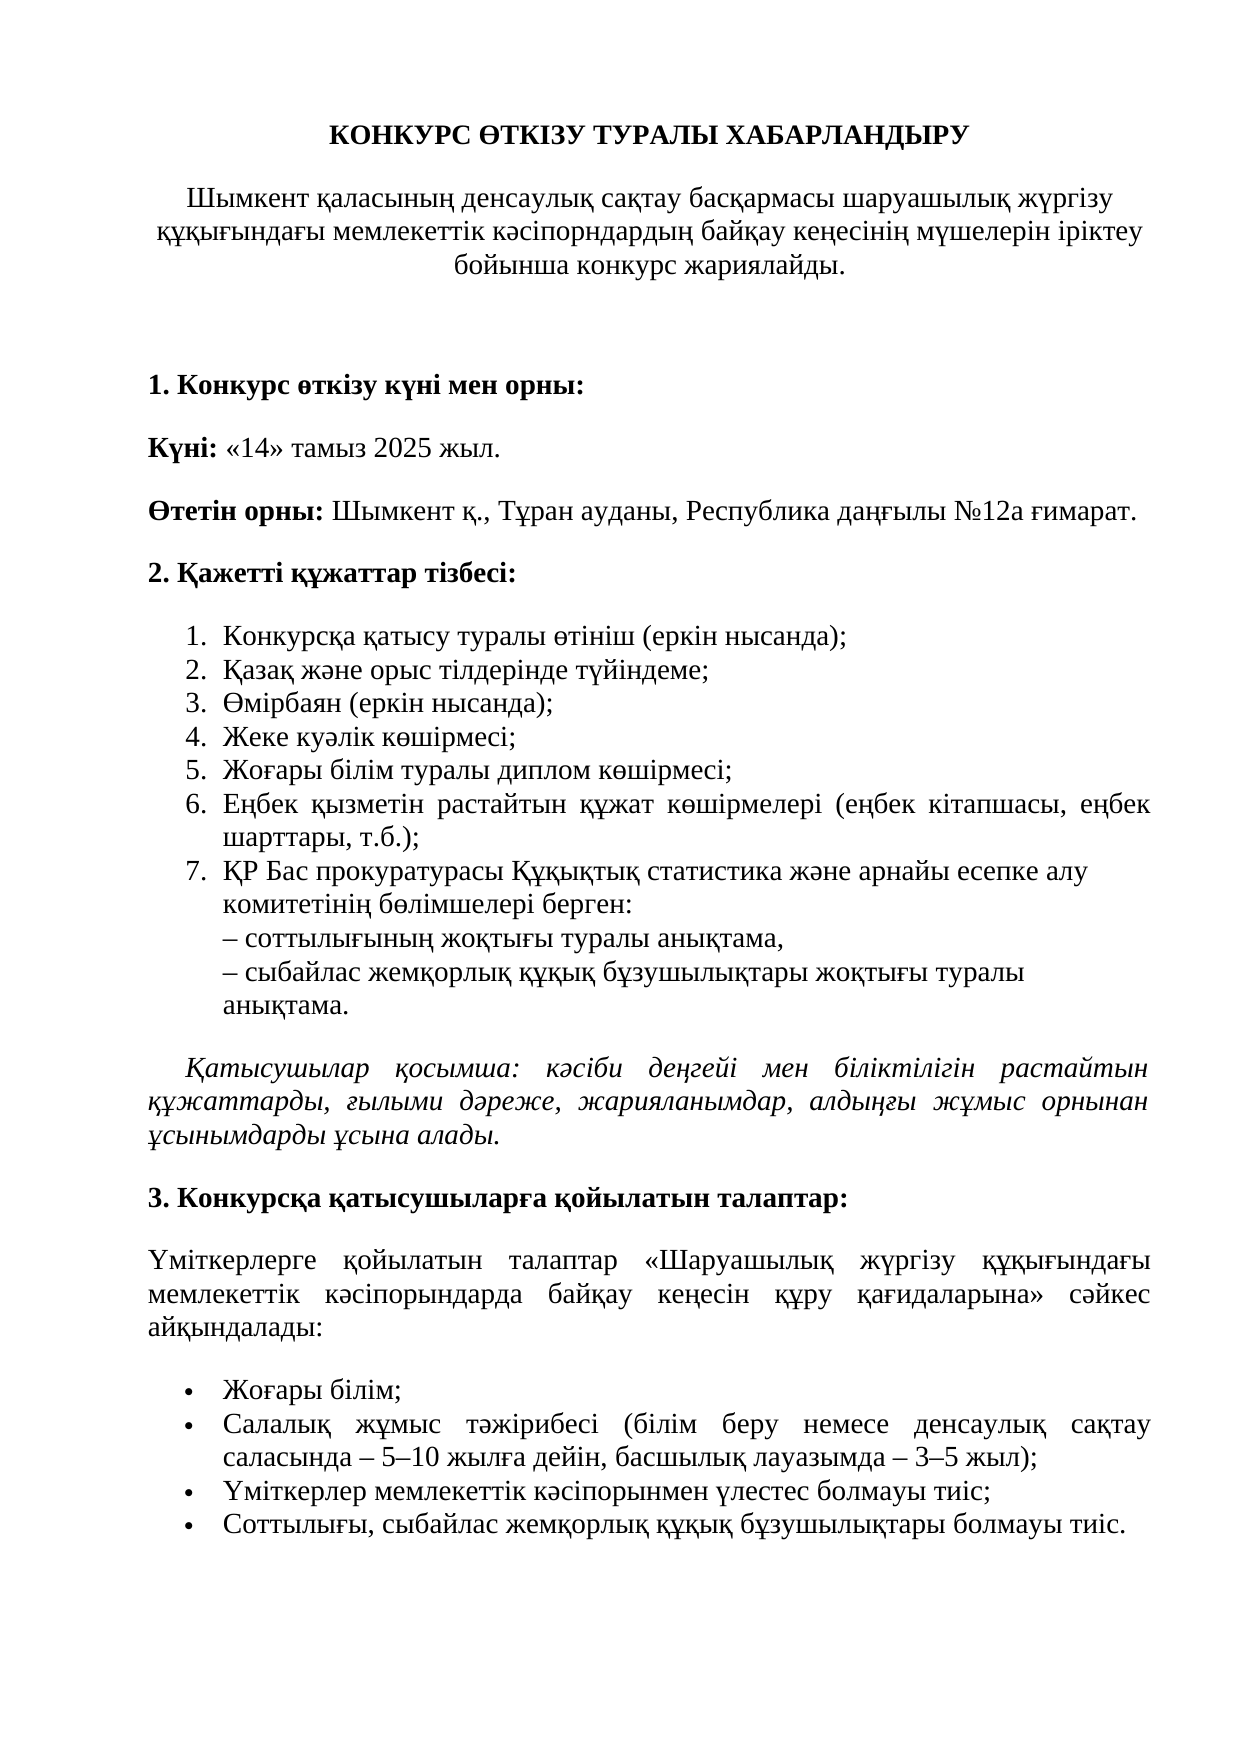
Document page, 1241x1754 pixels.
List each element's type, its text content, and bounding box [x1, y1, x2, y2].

list Өмірбаян (еркін нысанда); [185, 685, 1152, 719]
list Жоғары білім; [185, 1372, 1152, 1406]
list Соттылығы, сыбайлас жемқорлық құқық бұзушылықтары болмауы тиіс. [185, 1506, 1152, 1540]
list Жоғары білім туралы диплом көшірмесі; [185, 752, 1152, 786]
list Қазақ және орыс тілдерінде түйіндеме; [185, 652, 1152, 685]
text 2. Қажетті құжаттар тізбесі: [148, 556, 1152, 589]
text Өтетін орны: Шымкент қ., Тұран ауданы, Республика даңғылы №12а ғимарат. [148, 493, 1152, 526]
text 3. Конкурсқа қатысушыларға қойылатын талаптар: [148, 1180, 1152, 1213]
list Еңбек қызметін растайтын құжат көшірмелері (еңбек кітапшасы, еңбек шарттары, т.б.); [185, 786, 1152, 853]
list Салалық жұмыс тәжірибесі (білім беру немесе денсаулық сақтау саласында – 5–10 жылға дейін, басшылық лауазымда – 3–5 жыл); [185, 1406, 1152, 1473]
list Үміткерлер мемлекеттік кәсіпорынмен үлестес болмауы тиіс; [185, 1473, 1152, 1506]
text КОНКУРС ӨТКІЗУ ТУРАЛЫ ХАБАРЛАНДЫРУ [148, 118, 1152, 151]
list ҚР Бас прокуратурасы Құқықтық статистика және арнайы есепке алу комитетінің бөлімшелері берген: – соттылығының жоқтығы туралы анықтама, – сыбайлас жемқорлық құқық бұзушылықтары жоқтығы туралы анықтама. [185, 853, 1152, 1021]
text Күні: «14» тамыз 2025 жыл. [148, 430, 1152, 464]
text 1. Конкурс өткізу күні мен орны: [148, 367, 1152, 401]
list Конкурсқа қатысу туралы өтініш (еркін нысанда); [185, 618, 1152, 652]
text Шымкент қаласының денсаулық сақтау басқармасы шаруашылық жүргізу құқығындағы мемлекеттік кәсіпорндардың байқау кеңесінің мүшелерін іріктеу бойынша конкурс жариялайды. [148, 180, 1152, 280]
text Қатысушылар қосымша: кәсіби деңгейі мен біліктілігін растайтын құжаттарды, ғылыми дәреже, жарияланымдар, алдыңғы жұмыс орнынан ұсынымдарды ұсына алады. [148, 1050, 1152, 1151]
text Үміткерлерге қойылатын талаптар «Шаруашылық жүргізу құқығындағы мемлекеттік кәсіпорындарда байқау кеңесін құру қағидаларына» сәйкес айқындалады: [148, 1242, 1152, 1343]
list Жеке куәлік көшірмесі; [185, 719, 1152, 752]
